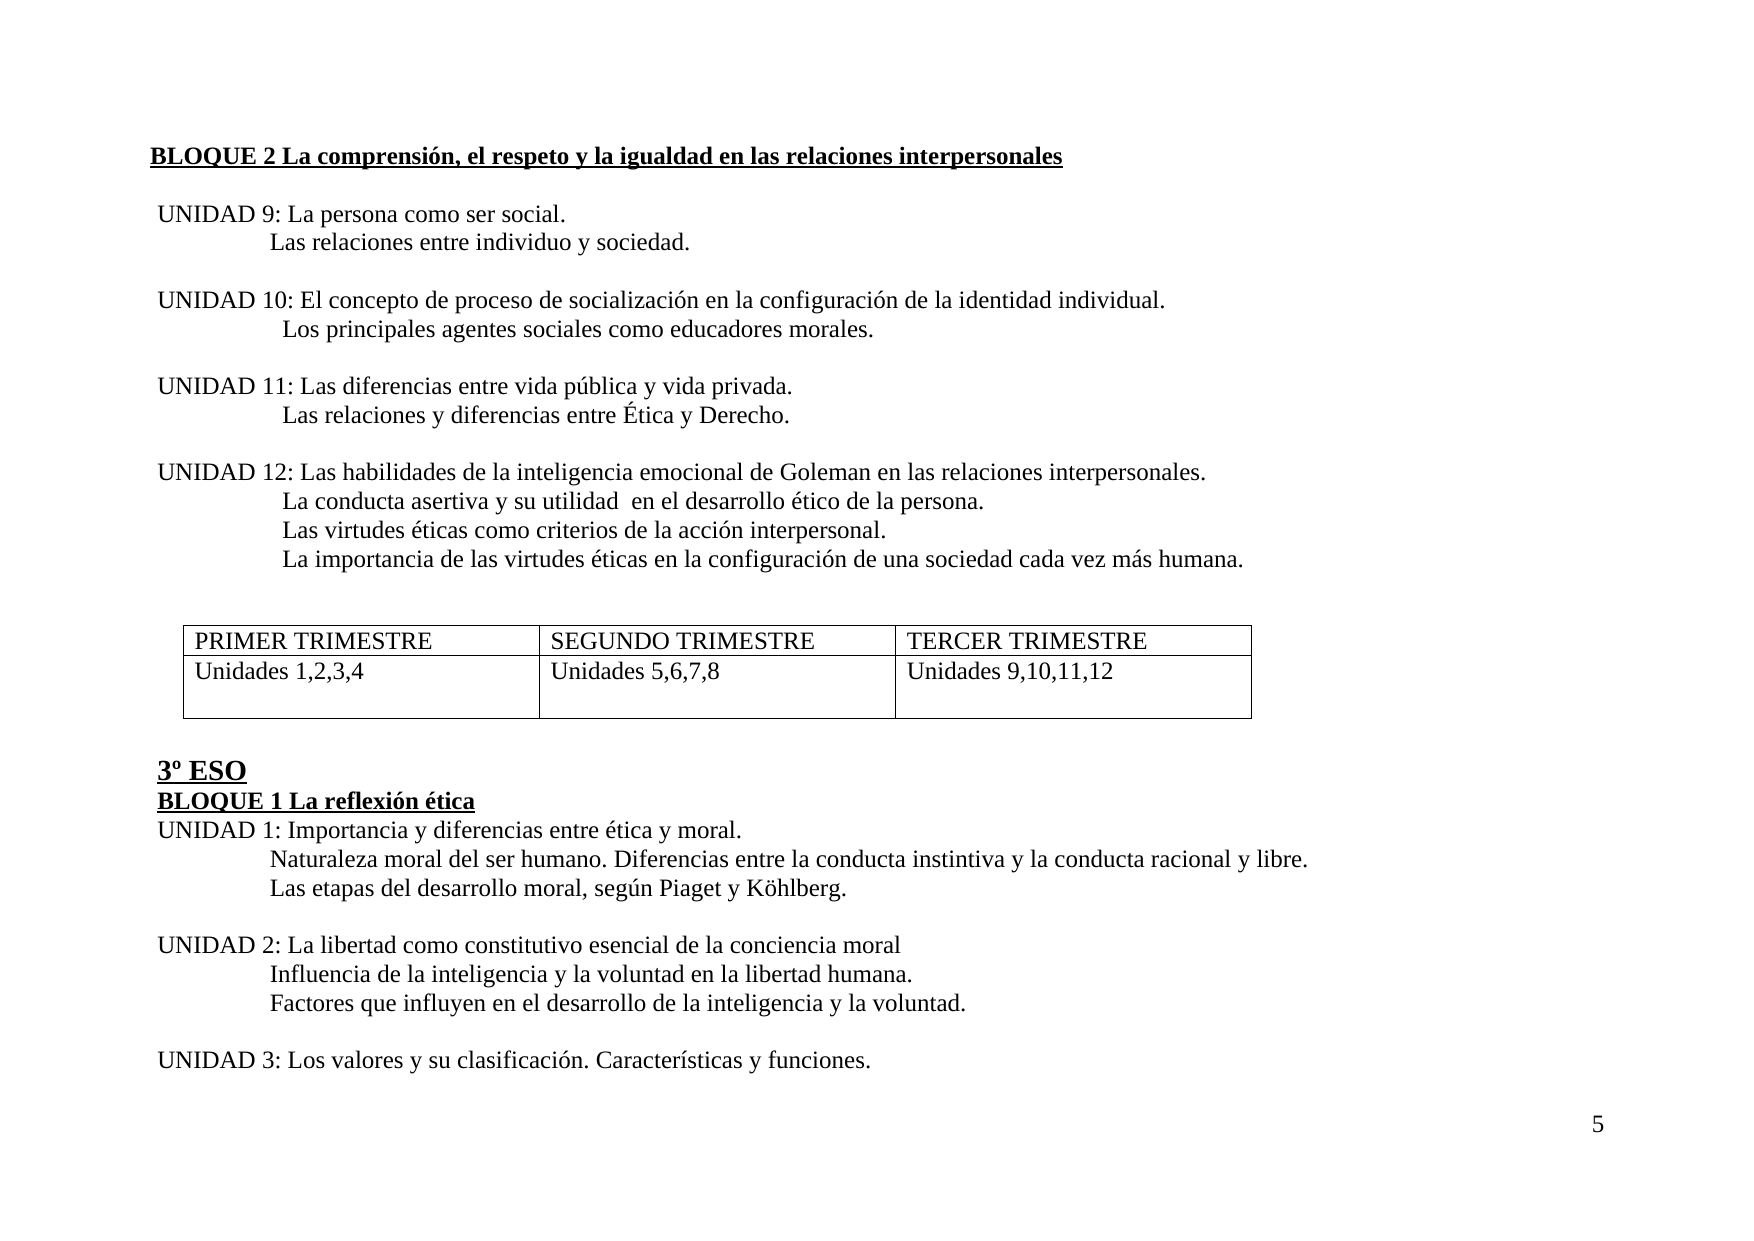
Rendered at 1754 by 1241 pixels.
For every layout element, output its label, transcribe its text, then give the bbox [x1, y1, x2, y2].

list UNIDAD 12: Las habilidades de la inteligencia emocional de Goleman en las relaciones interpersonales. [157, 457, 1604, 486]
list BLOQUE 1 La reflexión ética [157, 786, 1604, 815]
list Los principales agentes sociales como educadores morales. [157, 314, 1604, 342]
list UNIDAD 3: Los valores y su clasificación. Características y funciones. [157, 1045, 1604, 1074]
list Naturaleza moral del ser humano. Diferencias entre la conducta instintiva y la conducta racional y libre. [157, 844, 1604, 873]
list Las virtudes éticas como criterios de la acción interpersonal. [157, 515, 1604, 544]
list UNIDAD 1: Importancia y diferencias entre ética y moral. [157, 815, 1604, 844]
table_header PRIMER TRIMESTRE [184, 626, 539, 655]
list UNIDAD 2: La libertad como constitutivo esencial de la conciencia moral [157, 930, 1604, 959]
list Las etapas del desarrollo moral, según Piaget y Köhlberg. [157, 873, 1604, 901]
list Las relaciones y diferencias entre Ética y Derecho. [157, 400, 1604, 429]
table_cell Unidades 1,2,3,4 [184, 656, 539, 718]
list UNIDAD 10: El concepto de proceso de socialización en la configuración de la identidad individual. [157, 285, 1604, 314]
text BLOQUE 2 La comprensión, el respeto y la igualdad en las relaciones interpersonales [150, 141, 1604, 170]
list UNIDAD 9: La persona como ser social. [157, 199, 1604, 227]
list La conducta asertiva y su utilidad en el desarrollo ético de la persona. [157, 486, 1604, 515]
table_header TERCER TRIMESTRE [896, 626, 1251, 655]
table_cell Unidades 9,10,11,12 [896, 656, 1251, 718]
list 3º ESO [157, 753, 1604, 786]
list Factores que influyen en el desarrollo de la inteligencia y la voluntad. [157, 988, 1604, 1016]
list La importancia de las virtudes éticas en la configuración de una sociedad cada vez más humana. [157, 544, 1604, 572]
list UNIDAD 11: Las diferencias entre vida pública y vida privada. [157, 371, 1604, 400]
list Las relaciones entre individuo y sociedad. [157, 227, 1604, 256]
table_cell Unidades 5,6,7,8 [540, 656, 895, 718]
table_header SEGUNDO TRIMESTRE [540, 626, 895, 655]
list Influencia de la inteligencia y la voluntad en la libertad humana. [157, 959, 1604, 988]
